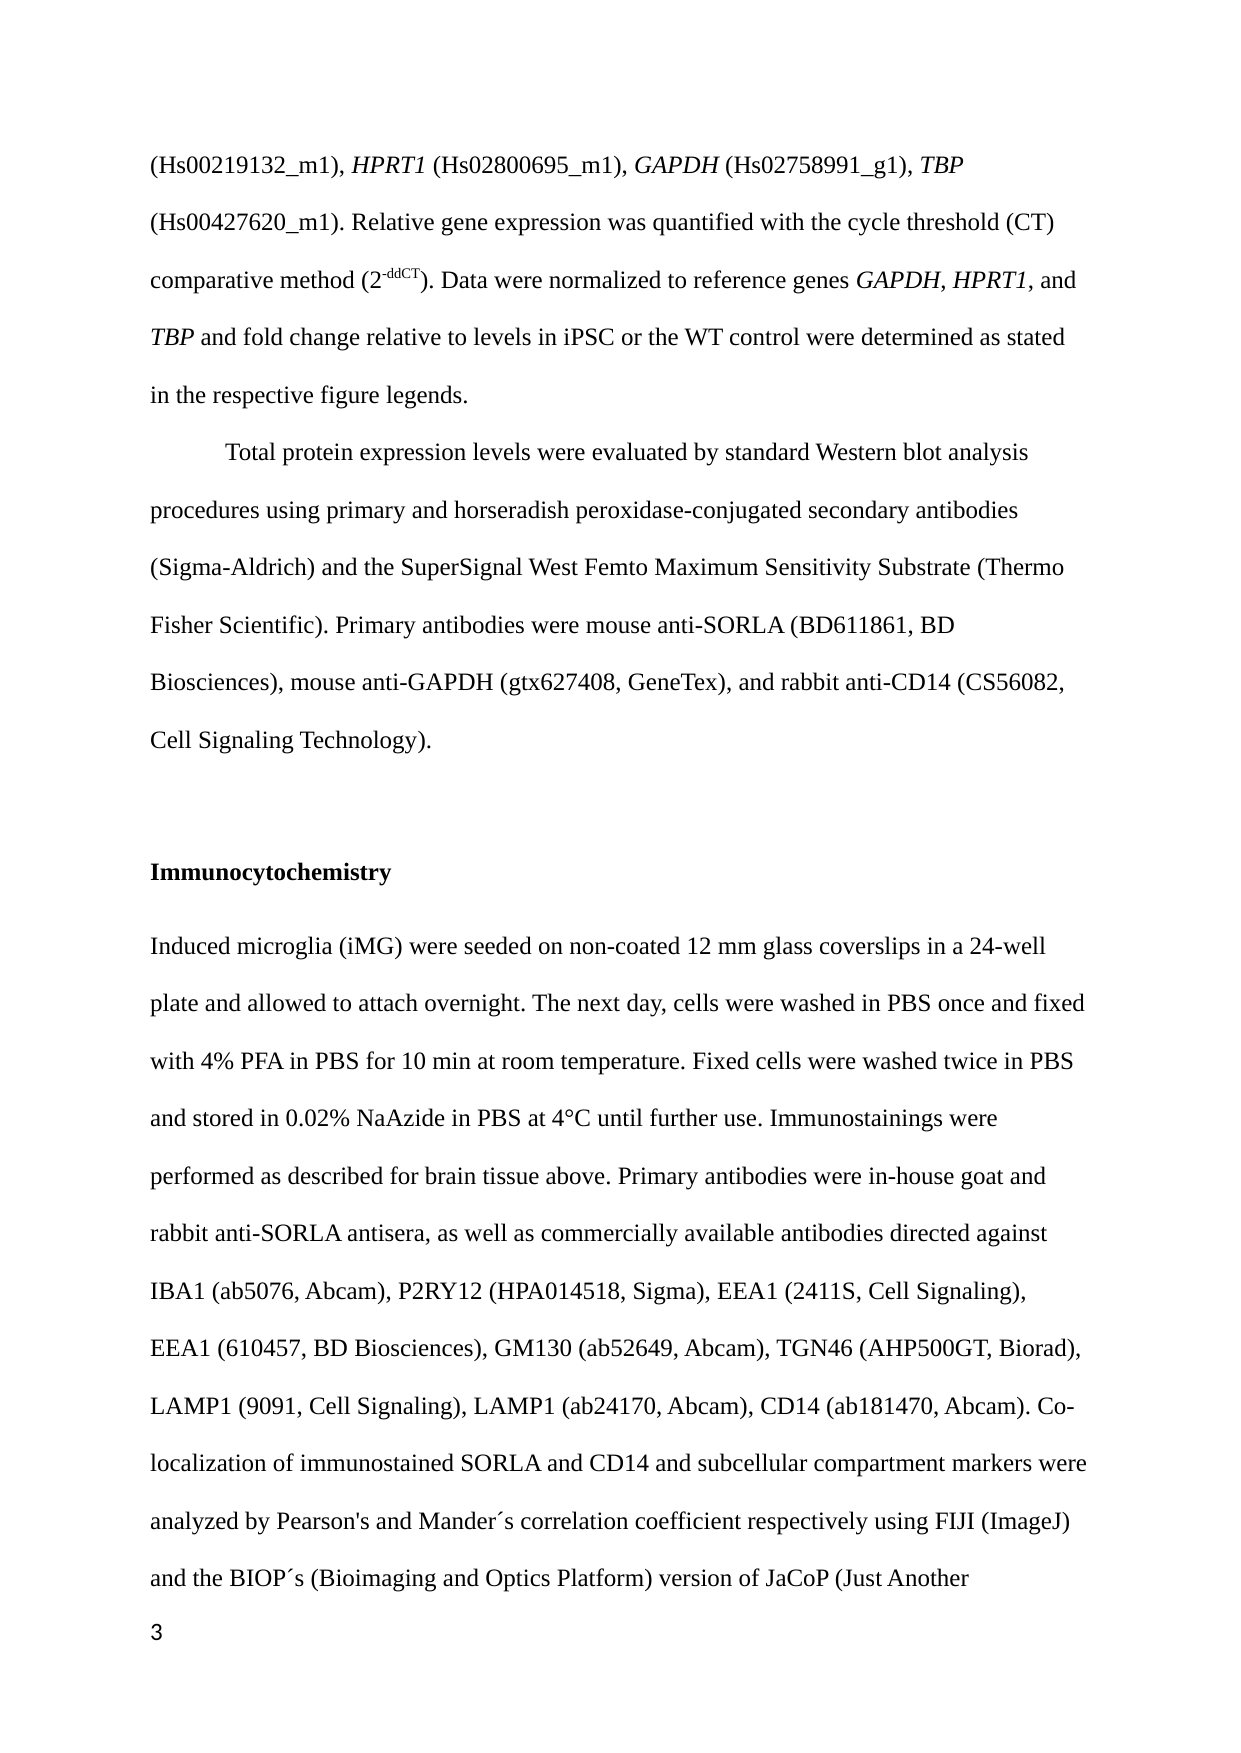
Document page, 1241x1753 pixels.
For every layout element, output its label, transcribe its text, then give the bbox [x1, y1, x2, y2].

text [150, 931, 1090, 1592]
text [150, 150, 1090, 409]
text Total protein expression levels were evaluated by standard Western blot analysis procedures using primary and horseradish peroxidase-conjugated secondary antibodies (Sigma-Aldrich) and the SuperSignal West Femto Maximum Sensitivity Substrate (Thermo Fisher Scientific). Primary antibodies were mouse anti-SORLA (BD611861, BD Biosciences), mouse anti-GAPDH (gtx627408, GeneTex), and rabbit anti-CD14 (CS56082, Cell Signaling Technology). [150, 437, 1090, 754]
text Immunocytochemistry [150, 857, 1090, 885]
